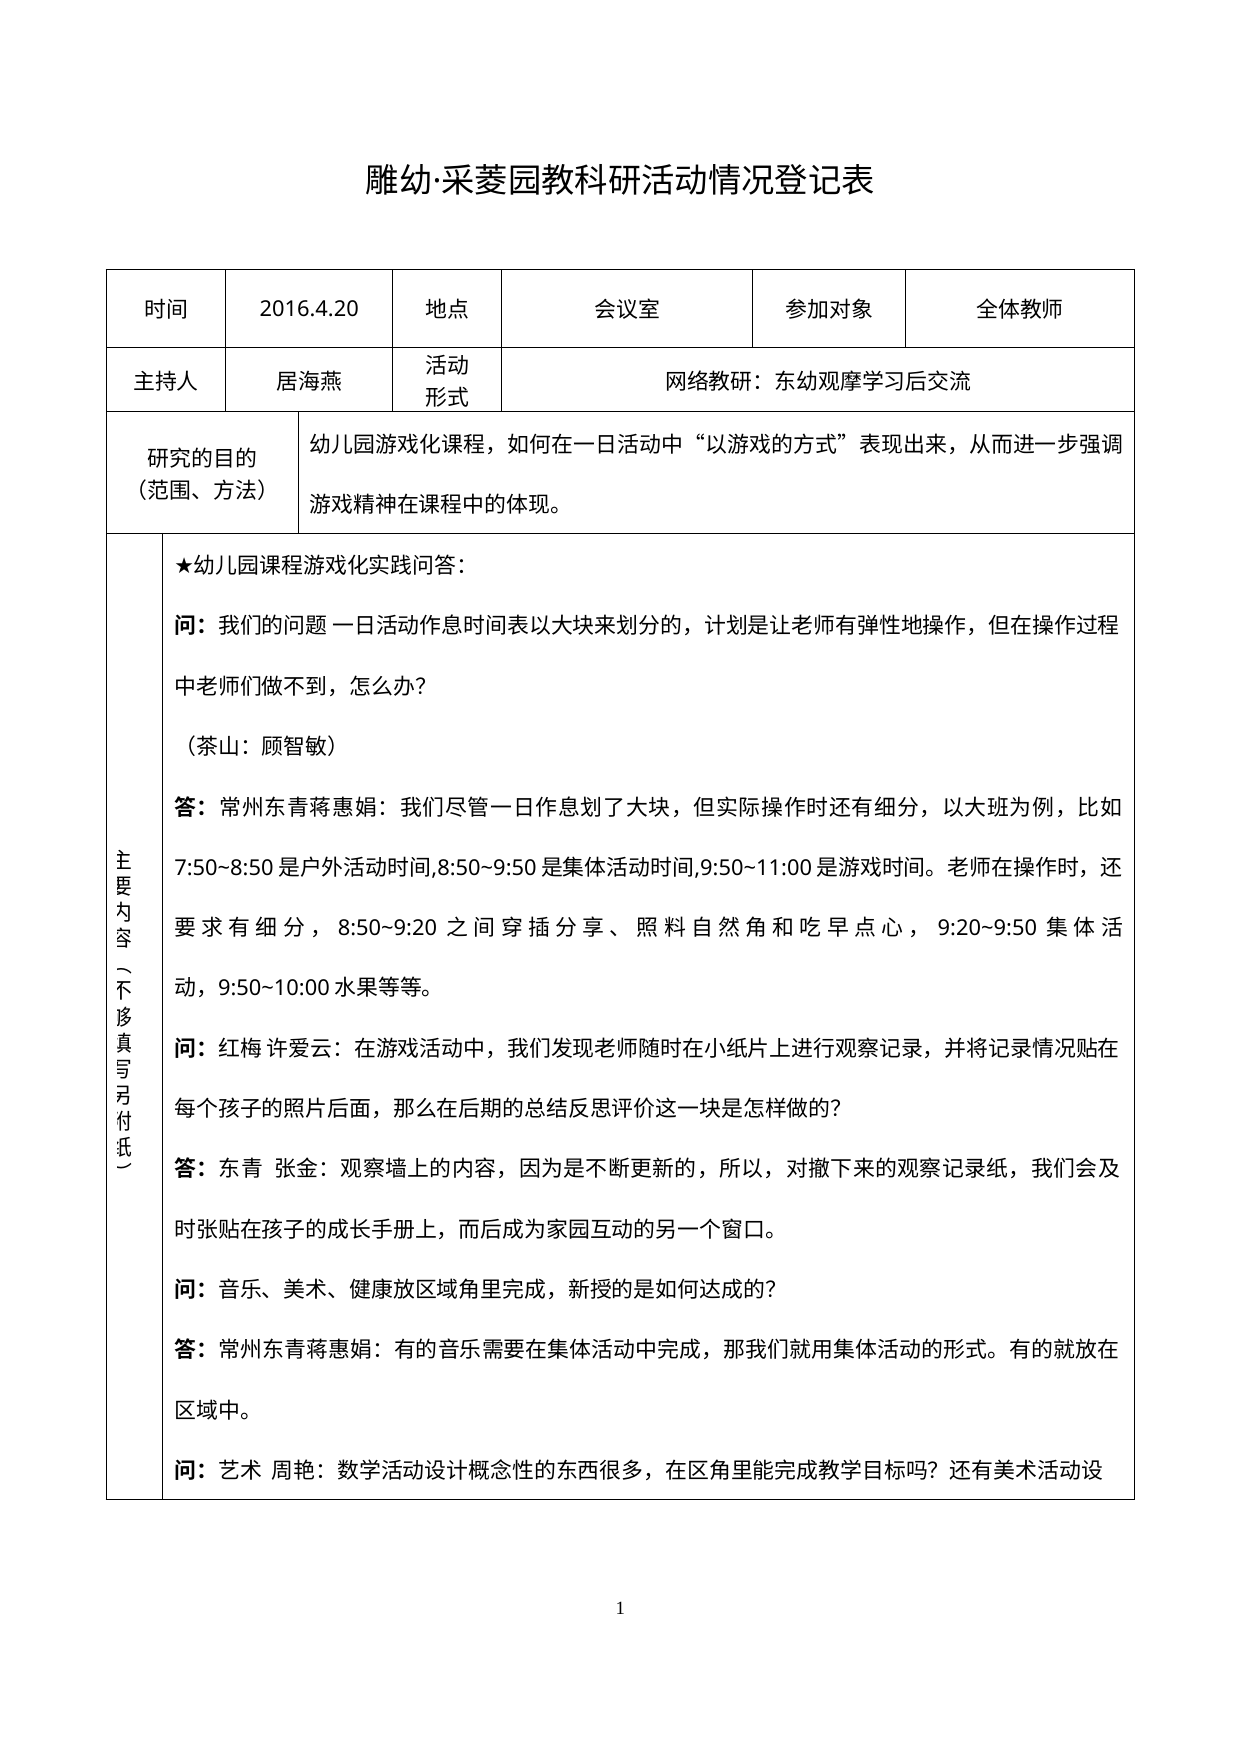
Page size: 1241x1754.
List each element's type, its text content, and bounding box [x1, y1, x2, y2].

table_cell 网络教研：东幼观摩学习后交流 [502, 348, 1134, 411]
table_header 参加对象 [753, 270, 905, 347]
table_cell 幼儿园游戏化课程，如何在一日活动中“以游戏的方式”表现出来，从而进一步强调游戏精神在课程中的体现。 [299, 412, 1134, 533]
table_cell 活动 形式 [393, 348, 501, 411]
table_header 2016.4.20 [226, 270, 392, 347]
table_cell 研究的目的 （范围、方法） [107, 412, 298, 533]
table_cell 主持人 [107, 348, 225, 411]
table_header 时间 [107, 270, 225, 347]
table_cell 主要内容（不够填写另附纸） [107, 534, 162, 1499]
text 雕幼·采菱园教科研活动情况登记表 [177, 148, 1063, 209]
table_header 地点 [393, 270, 501, 347]
table_header 会议室 [502, 270, 752, 347]
table_header 全体教师 [906, 270, 1134, 347]
table_cell ★幼儿园课程游戏化实践问答： 问：我们的问题 一日活动作息时间表以大块来划分的，计划是让老师有弹性地操作，但在操作过程中老师们做不到，怎么办？ （茶山：顾智敏） 答：常州东青蒋惠娟：我们尽管一日作息划了大块，但实际操作时还有细分，以大班为例，比如7:50~8:50是户外活动时间,8:50~9:50是集体活动时间,9:50~11:00是游戏时间。老师在操作时，还要求有细分，8:50~9:20之间穿插分享、照料自然角和吃早点心，9:20~9:50集体活动，9:50~10:00水果等等。 问：红梅 许爱云：在游戏活动中，我们发现老师随时在小纸片上进行观察记录，并将记录情况贴在每个孩子的照片后面，那么在后期的总结反思评价这一块是怎样做的？ 答：东青 张金：观察墙上的内容，因为是不断更新的，所以，对撤下来的观察记录纸，我们会及时张贴在孩子的成长手册上，而后成为家园互动的另一个窗口。 问：音乐、美术、健康放区域角里完成，新授的是如何达成的？ 答：常州东青蒋惠娟：有的音乐需要在集体活动中完成，那我们就用集体活动的形式。有的就放在区域中。 问：艺术 周艳：数学活动设计概念性的东西很多，在区角里能完成教学目标吗？还有美术活动设 [163, 534, 1134, 1499]
table_cell 居海燕 [226, 348, 392, 411]
